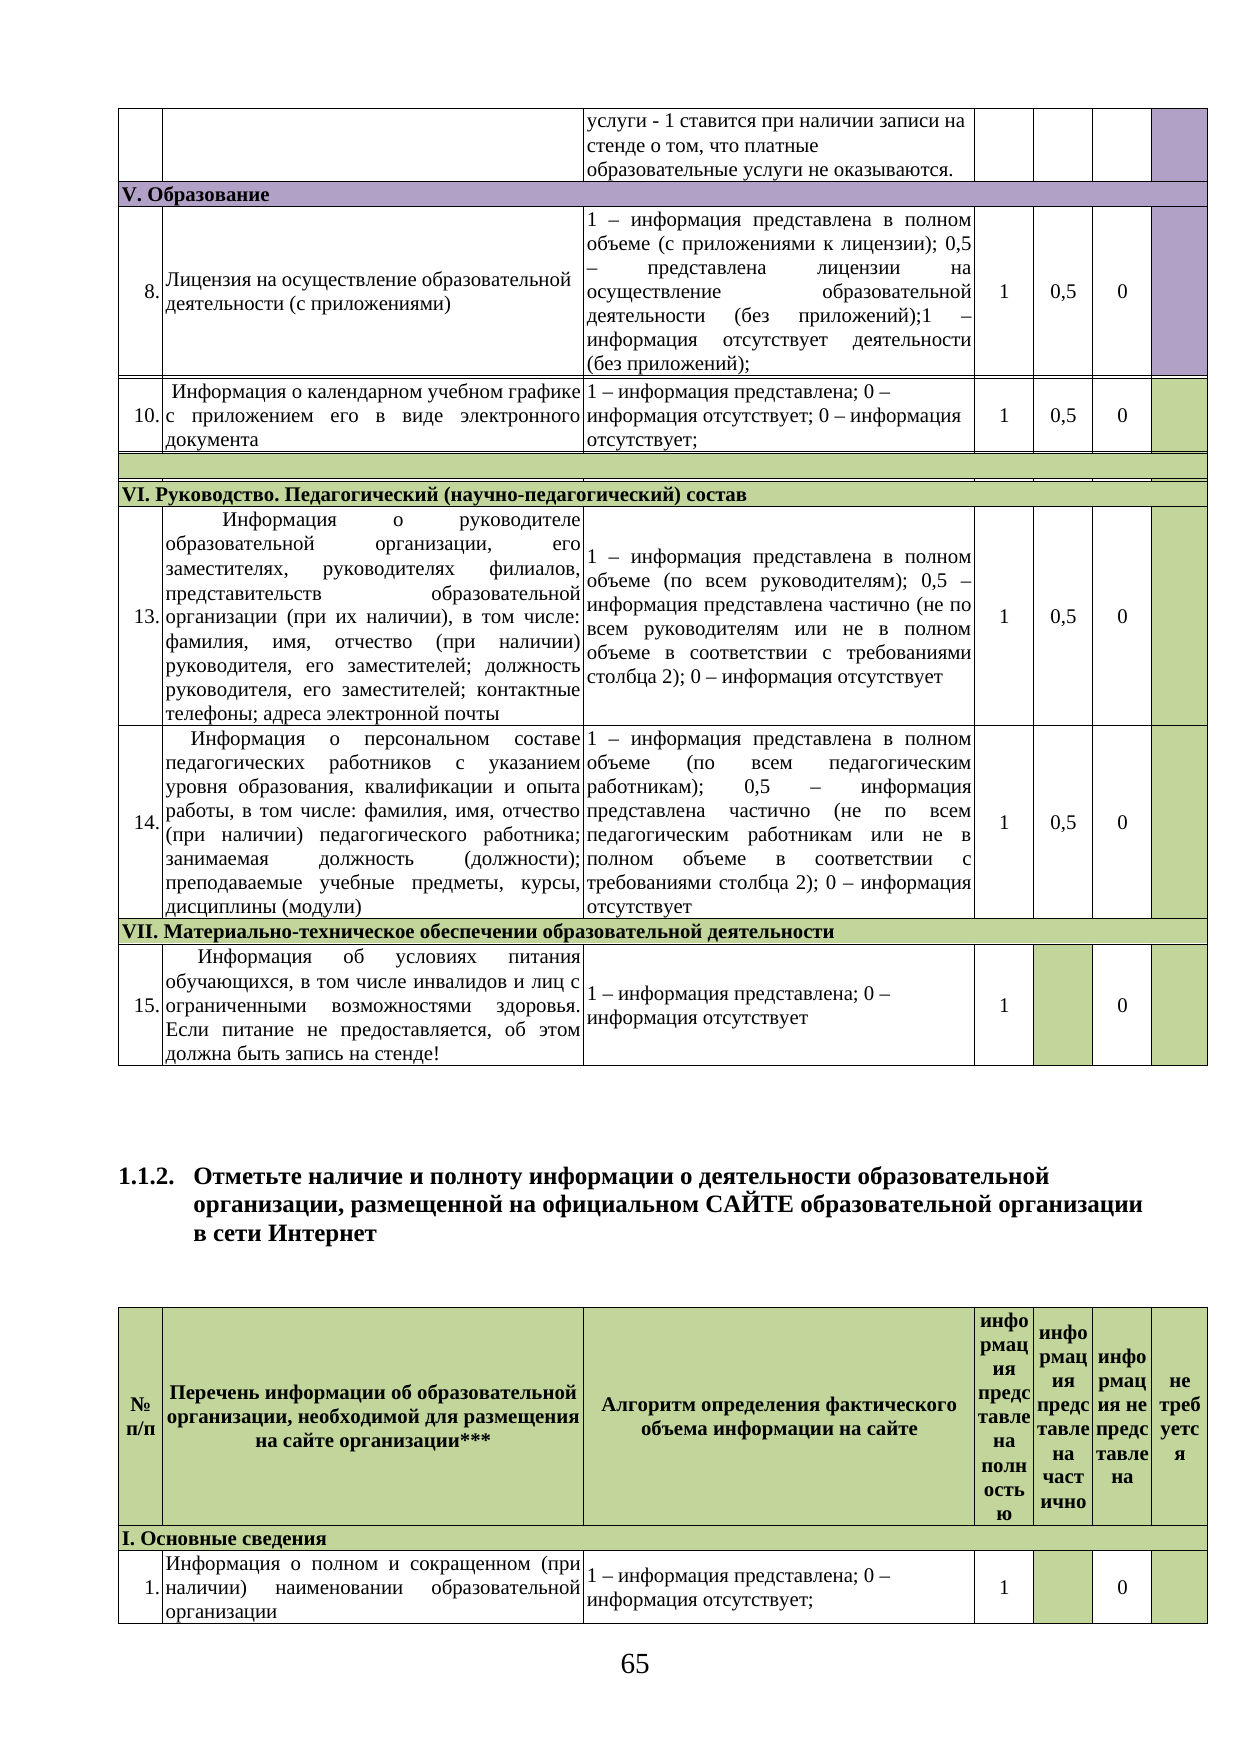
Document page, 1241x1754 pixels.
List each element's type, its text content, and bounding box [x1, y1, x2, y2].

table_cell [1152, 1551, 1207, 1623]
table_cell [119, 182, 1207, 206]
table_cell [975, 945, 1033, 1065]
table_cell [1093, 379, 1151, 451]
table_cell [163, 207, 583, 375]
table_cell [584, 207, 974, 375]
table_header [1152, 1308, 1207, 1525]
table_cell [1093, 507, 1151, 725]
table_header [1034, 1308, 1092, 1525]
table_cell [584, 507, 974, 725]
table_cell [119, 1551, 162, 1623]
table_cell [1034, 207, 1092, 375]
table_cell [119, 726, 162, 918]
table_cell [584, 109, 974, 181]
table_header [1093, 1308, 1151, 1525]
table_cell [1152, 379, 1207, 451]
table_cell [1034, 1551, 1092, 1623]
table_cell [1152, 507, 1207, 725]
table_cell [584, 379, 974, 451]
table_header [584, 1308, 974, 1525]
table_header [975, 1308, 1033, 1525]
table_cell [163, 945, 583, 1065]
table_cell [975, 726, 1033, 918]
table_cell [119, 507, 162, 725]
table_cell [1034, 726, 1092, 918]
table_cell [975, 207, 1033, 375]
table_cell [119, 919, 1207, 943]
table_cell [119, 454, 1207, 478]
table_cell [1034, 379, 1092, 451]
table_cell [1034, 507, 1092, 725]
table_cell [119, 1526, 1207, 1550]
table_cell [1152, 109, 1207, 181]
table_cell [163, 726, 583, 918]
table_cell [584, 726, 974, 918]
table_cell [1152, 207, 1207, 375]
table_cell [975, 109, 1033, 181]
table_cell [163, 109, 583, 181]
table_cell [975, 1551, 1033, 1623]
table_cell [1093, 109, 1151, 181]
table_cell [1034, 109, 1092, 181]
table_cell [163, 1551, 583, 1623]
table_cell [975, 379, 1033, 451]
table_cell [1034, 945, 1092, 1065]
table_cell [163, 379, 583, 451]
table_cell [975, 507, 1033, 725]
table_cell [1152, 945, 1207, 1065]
list Отметьте наличие и полноту информации о деятельности образовательной организации, размещенной на официальном САЙТЕ образовательной организации в сети Интернет [118, 1161, 1152, 1247]
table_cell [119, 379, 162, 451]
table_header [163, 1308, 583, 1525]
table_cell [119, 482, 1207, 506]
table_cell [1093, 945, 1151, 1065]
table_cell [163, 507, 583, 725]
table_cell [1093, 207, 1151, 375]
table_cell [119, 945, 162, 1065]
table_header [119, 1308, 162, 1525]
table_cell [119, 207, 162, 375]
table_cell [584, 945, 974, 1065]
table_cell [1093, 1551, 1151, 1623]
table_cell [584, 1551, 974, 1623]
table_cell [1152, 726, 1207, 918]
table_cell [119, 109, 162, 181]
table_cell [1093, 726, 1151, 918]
